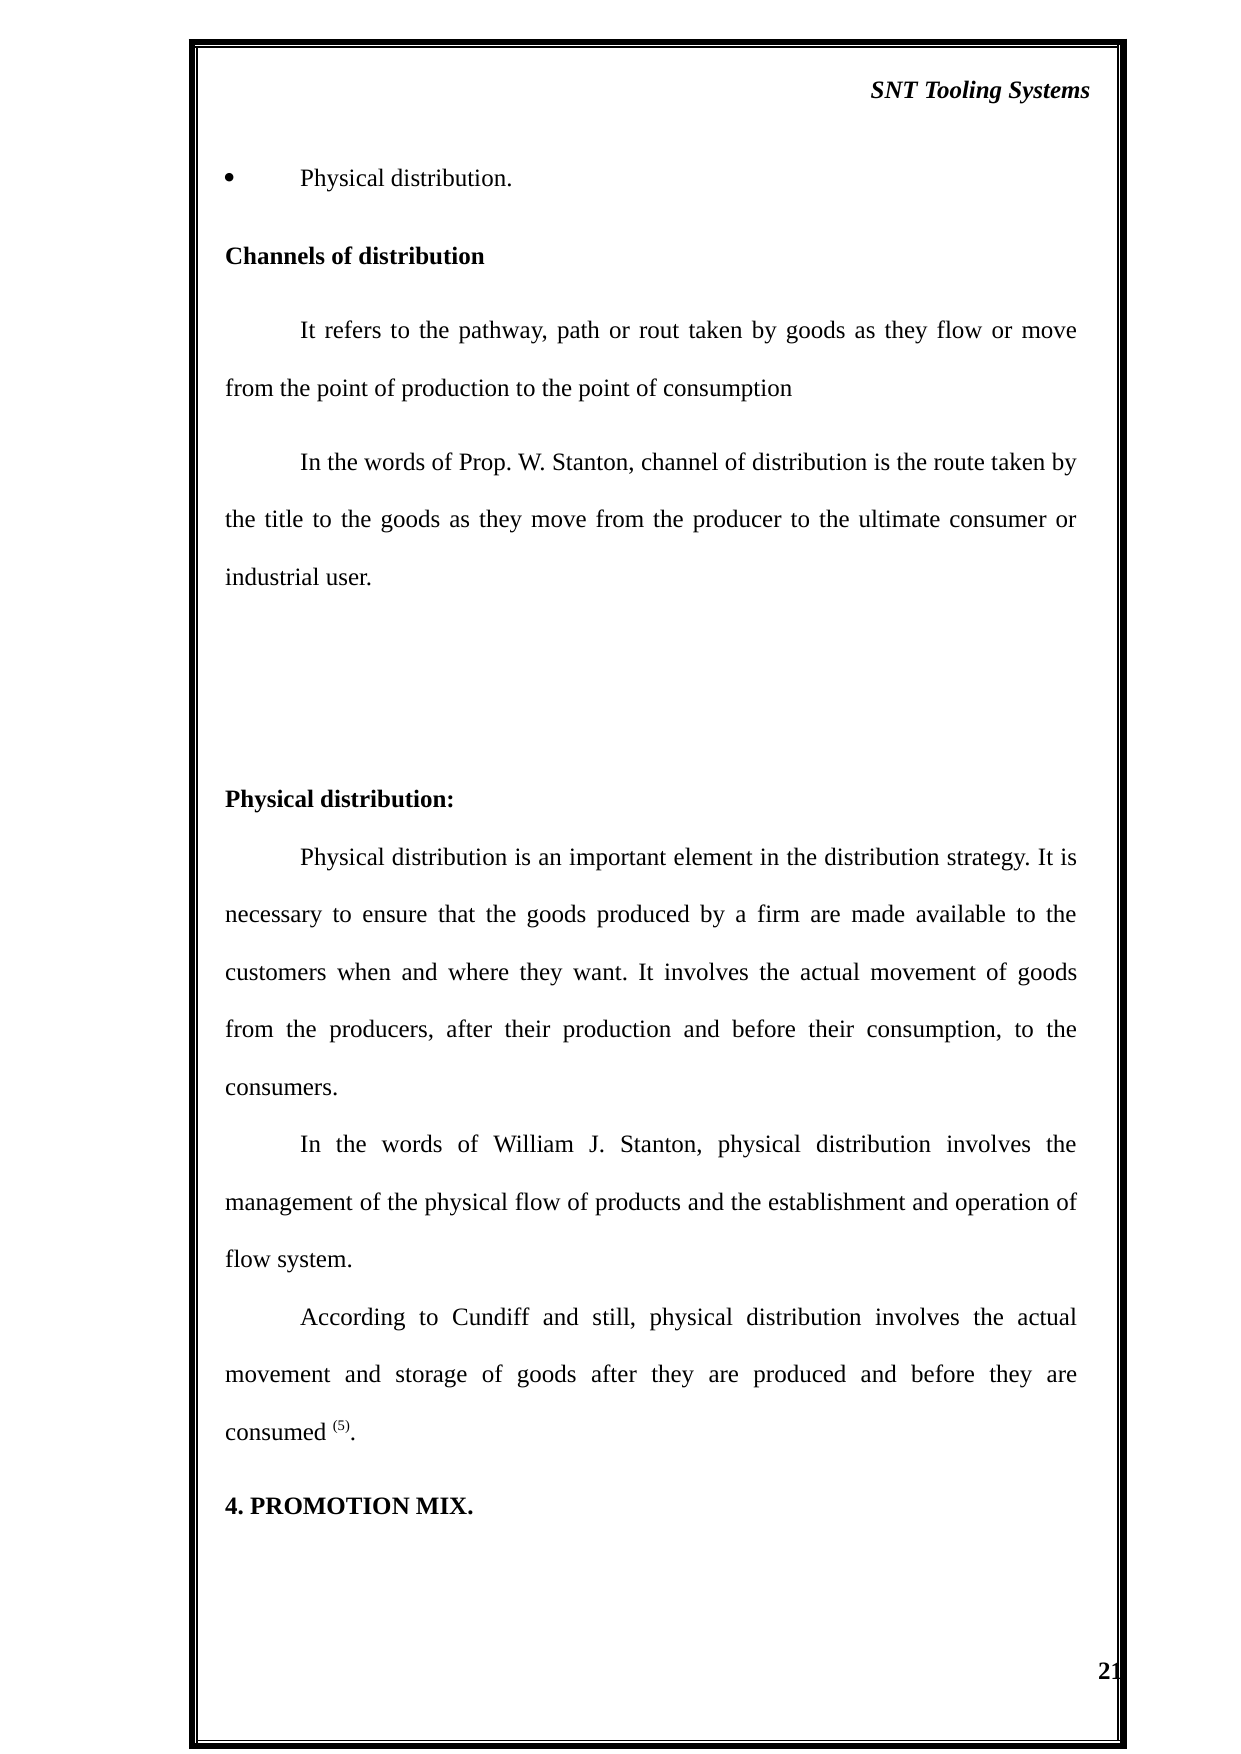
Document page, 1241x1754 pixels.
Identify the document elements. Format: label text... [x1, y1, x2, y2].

text In the words of Prop. W. Stanton, channel of distribution is the route taken by the title to the goods as they move from the producer to the ultimate consumer or industrial user. [225, 447, 1078, 591]
text Physical distribution: [225, 784, 1078, 813]
text Physical distribution is an important element in the distribution strategy. It is necessary to ensure that the goods produced by a firm are made available to the customers when and where they want. It involves the actual movement of goods from the producers, after their production and before their consumption, to the consumers. [225, 842, 1078, 1101]
text In the words of William J. Stanton, physical distribution involves the management of the physical flow of products and the establishment and operation of flow system. [225, 1129, 1078, 1273]
list Physical distribution. [225, 163, 1078, 192]
text According to Cundiff and still, physical distribution involves the actual movement and storage of goods after they are produced and before they are consumed (5). [225, 1302, 1078, 1446]
text Channels of distribution [225, 241, 1078, 270]
text It refers to the pathway, path or rout taken by goods as they flow or move from the point of production to the point of consumption [225, 315, 1078, 402]
text 4. PROMOTION MIX. [225, 1491, 1078, 1520]
